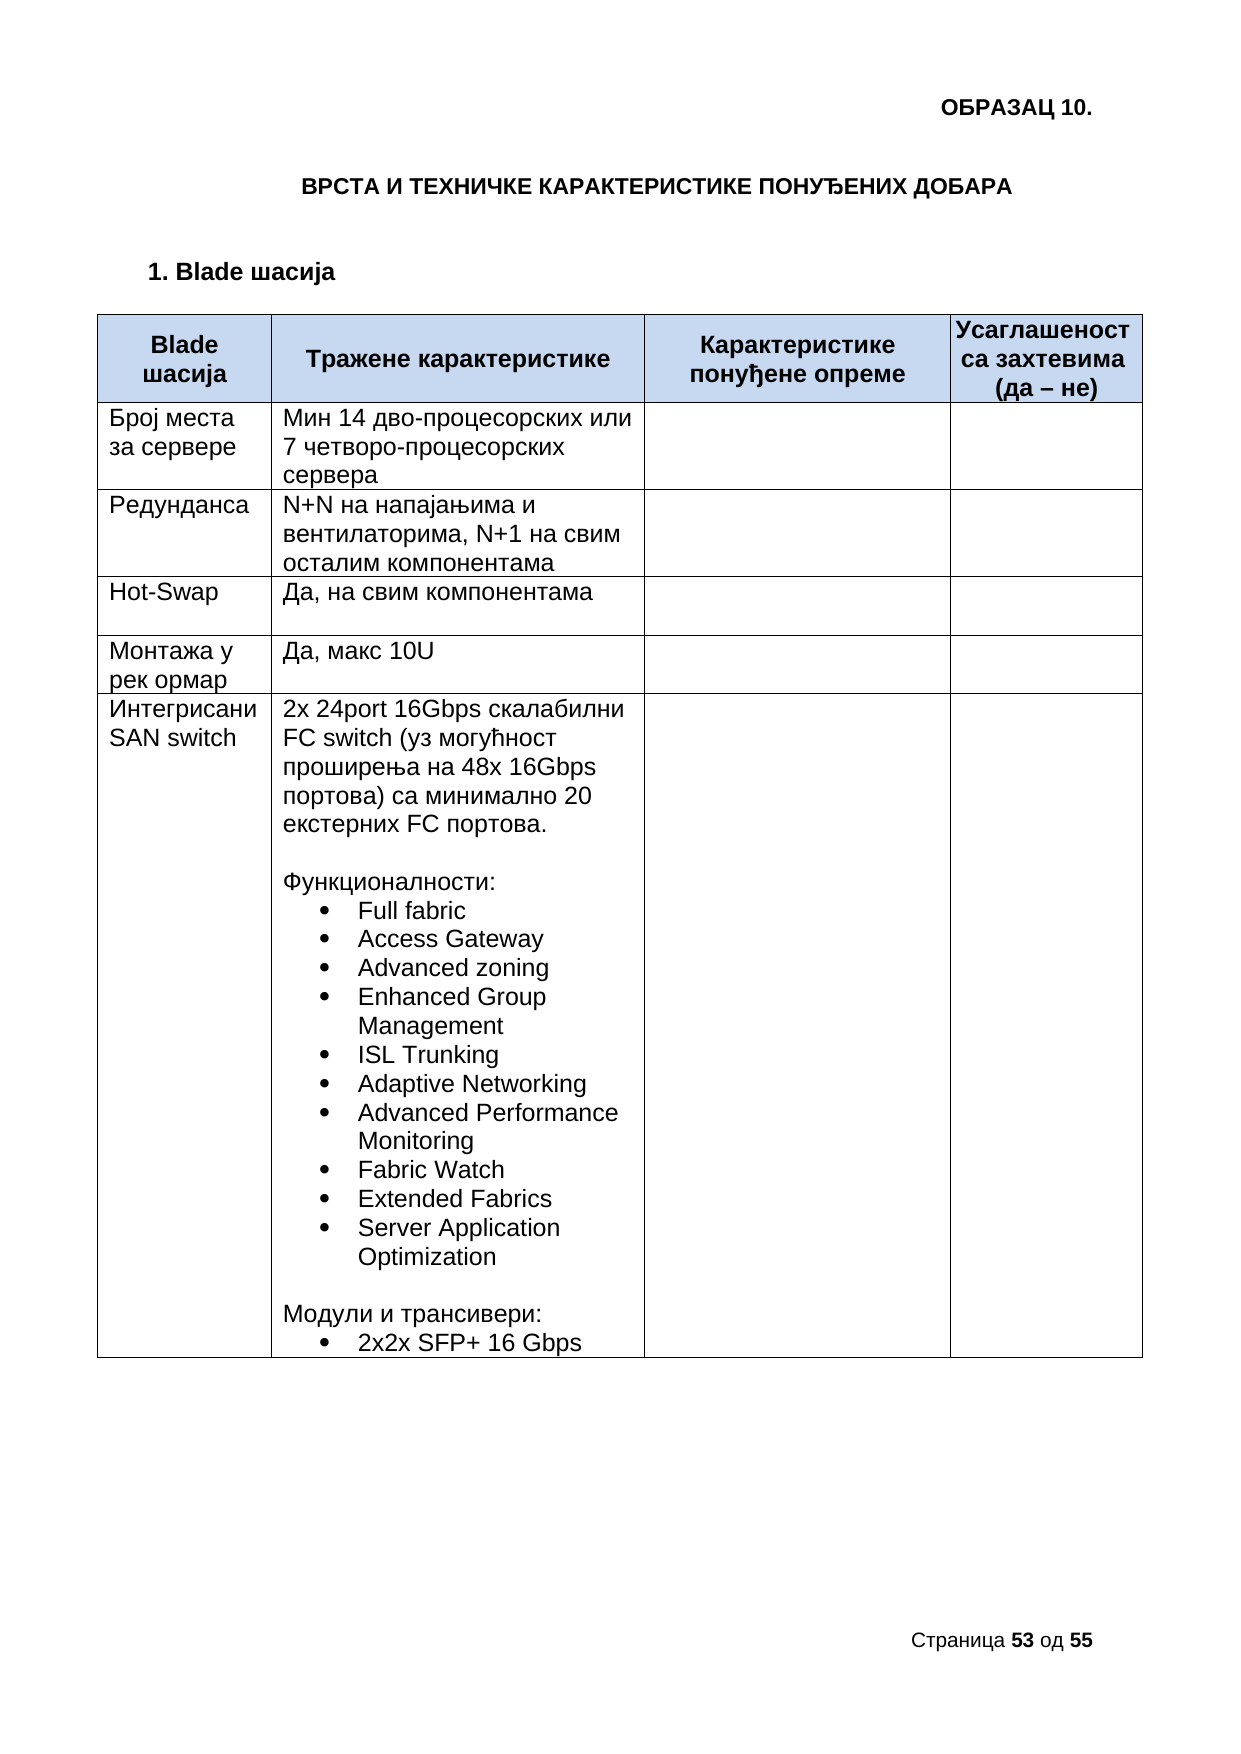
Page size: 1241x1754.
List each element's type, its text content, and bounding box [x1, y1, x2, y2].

table_header Blade шасија [98, 315, 271, 402]
table_header Тражене карактеристике [272, 315, 644, 402]
table_cell Интегрисани SAN switch [98, 694, 271, 1357]
table_cell 2x 24port 16Gbps скалабилни FC switch (уз могућност проширења на 48x 16Gbps портова) са минимално 20 екстерних FC портова. Функционалности: Full fabric Access Gateway Advanced zoning Enhanced Group Management ISL Trunking Adaptive Networking Advanced Performance Monitoring Fabric Watch Extended Fabrics Server Application Optimization Модули и трансивери: 2x2x SFP+ 16 Gbps [272, 694, 644, 1357]
text ОБРАЗАЦ 10. [148, 94, 1092, 120]
table_header Усаглашеност са захтевима (да – не) [951, 315, 1142, 402]
table_header Карактеристике понуђене опреме [645, 315, 950, 402]
table_cell [951, 577, 1142, 635]
text 1. Blade шасија [148, 257, 1092, 286]
table_cell Мин 14 дво-процесорских или 7 четворо-процесорских сервера [272, 403, 644, 489]
table_cell Број места за сервере [98, 403, 271, 489]
table_cell [645, 694, 950, 1357]
table_cell [951, 694, 1142, 1357]
table_cell Да, макс 10U [272, 636, 644, 693]
table_cell N+N на напајањима и вентилаторима, N+1 на свим осталим компонентама [272, 490, 644, 576]
table_cell [645, 577, 950, 635]
table_cell [645, 490, 950, 576]
table_cell [951, 403, 1142, 489]
table_cell Монтажа у рек ормар [98, 636, 271, 693]
subtitle ВРСТА И ТЕХНИЧКЕ КАРАКТЕРИСТИКЕ ПОНУЂЕНИХ ДОБАРА [148, 173, 1092, 199]
table_cell Hot-Swap [98, 577, 271, 635]
table_cell Да, на свим компонентама [272, 577, 644, 635]
table_cell [645, 636, 950, 693]
table_cell Редунданса [98, 490, 271, 576]
table_cell [645, 403, 950, 489]
table_cell [951, 636, 1142, 693]
table_cell [951, 490, 1142, 576]
